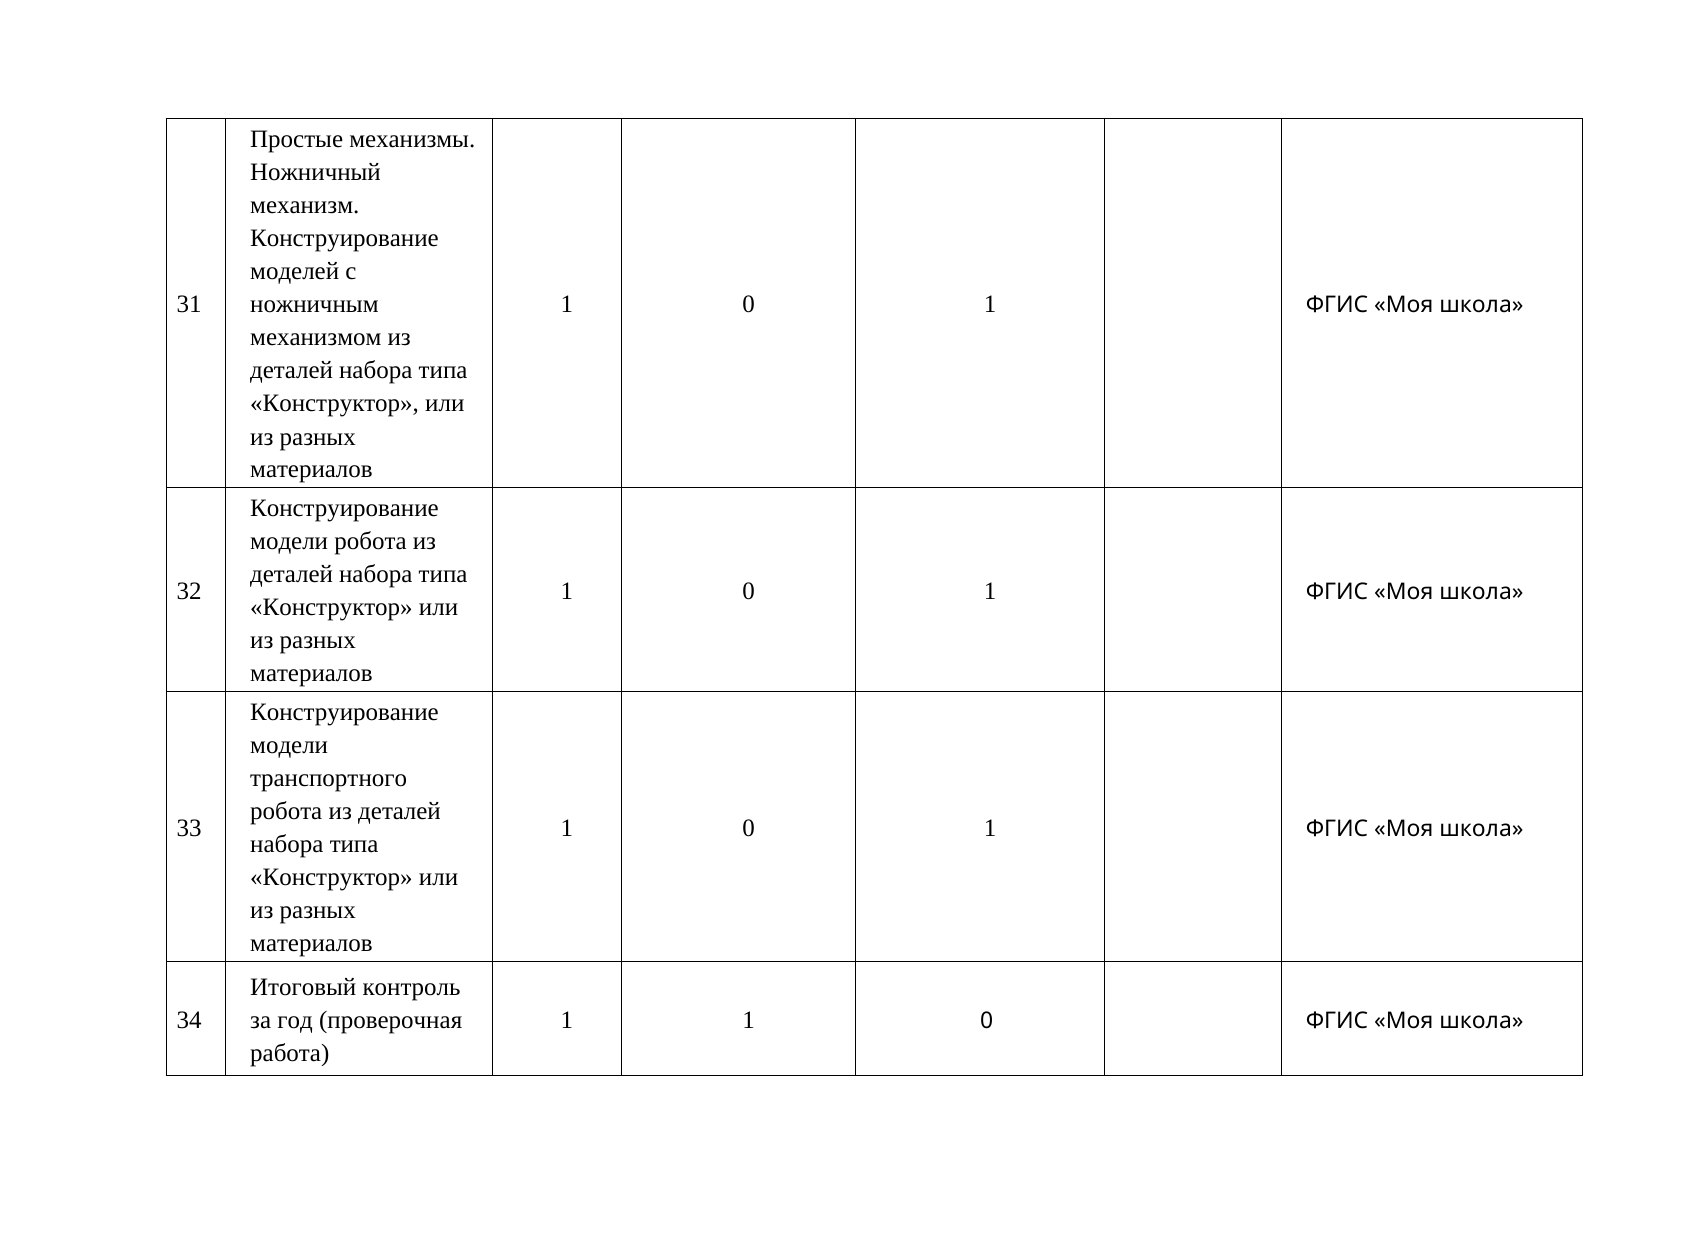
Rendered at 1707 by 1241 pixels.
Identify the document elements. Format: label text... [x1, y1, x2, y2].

table_cell Конструирование модели робота из деталей набора типа «Конструктор» или из разных материалов [226, 488, 492, 691]
table_cell Простые механизмы. Ножничный механизм. Конструирование моделей с ножничным механизмом из деталей набора типа «Конструктор», или из разных материалов [226, 119, 492, 487]
table_cell 0 [856, 962, 1104, 1075]
table_cell 1 [493, 119, 621, 487]
table_cell 31 [167, 119, 225, 487]
table_cell 1 [622, 962, 855, 1075]
table_cell [1105, 119, 1281, 487]
table_cell 1 [493, 692, 621, 961]
table_cell [1105, 488, 1281, 691]
table_cell 1 [856, 488, 1104, 691]
table_cell ФГИС «Моя школа» [1282, 119, 1582, 487]
table_cell Итоговый контроль за год (проверочная работа) [226, 962, 492, 1075]
table_cell 0 [622, 119, 855, 487]
table_cell 33 [167, 692, 225, 961]
table_cell 0 [622, 692, 855, 961]
table_cell 34 [167, 962, 225, 1075]
table_cell [1105, 962, 1281, 1075]
table_cell ФГИС «Моя школа» [1282, 488, 1582, 691]
table_cell ФГИС «Моя школа» [1282, 692, 1582, 961]
table_cell 1 [856, 692, 1104, 961]
table_cell ФГИС «Моя школа» [1282, 962, 1582, 1075]
table_cell [1105, 692, 1281, 961]
table_cell 1 [493, 962, 621, 1075]
table_cell 0 [622, 488, 855, 691]
table_cell 1 [856, 119, 1104, 487]
table_cell 1 [493, 488, 621, 691]
table_cell Конструирование модели транспортного робота из деталей набора типа «Конструктор» или из разных материалов [226, 692, 492, 961]
table_cell 32 [167, 488, 225, 691]
